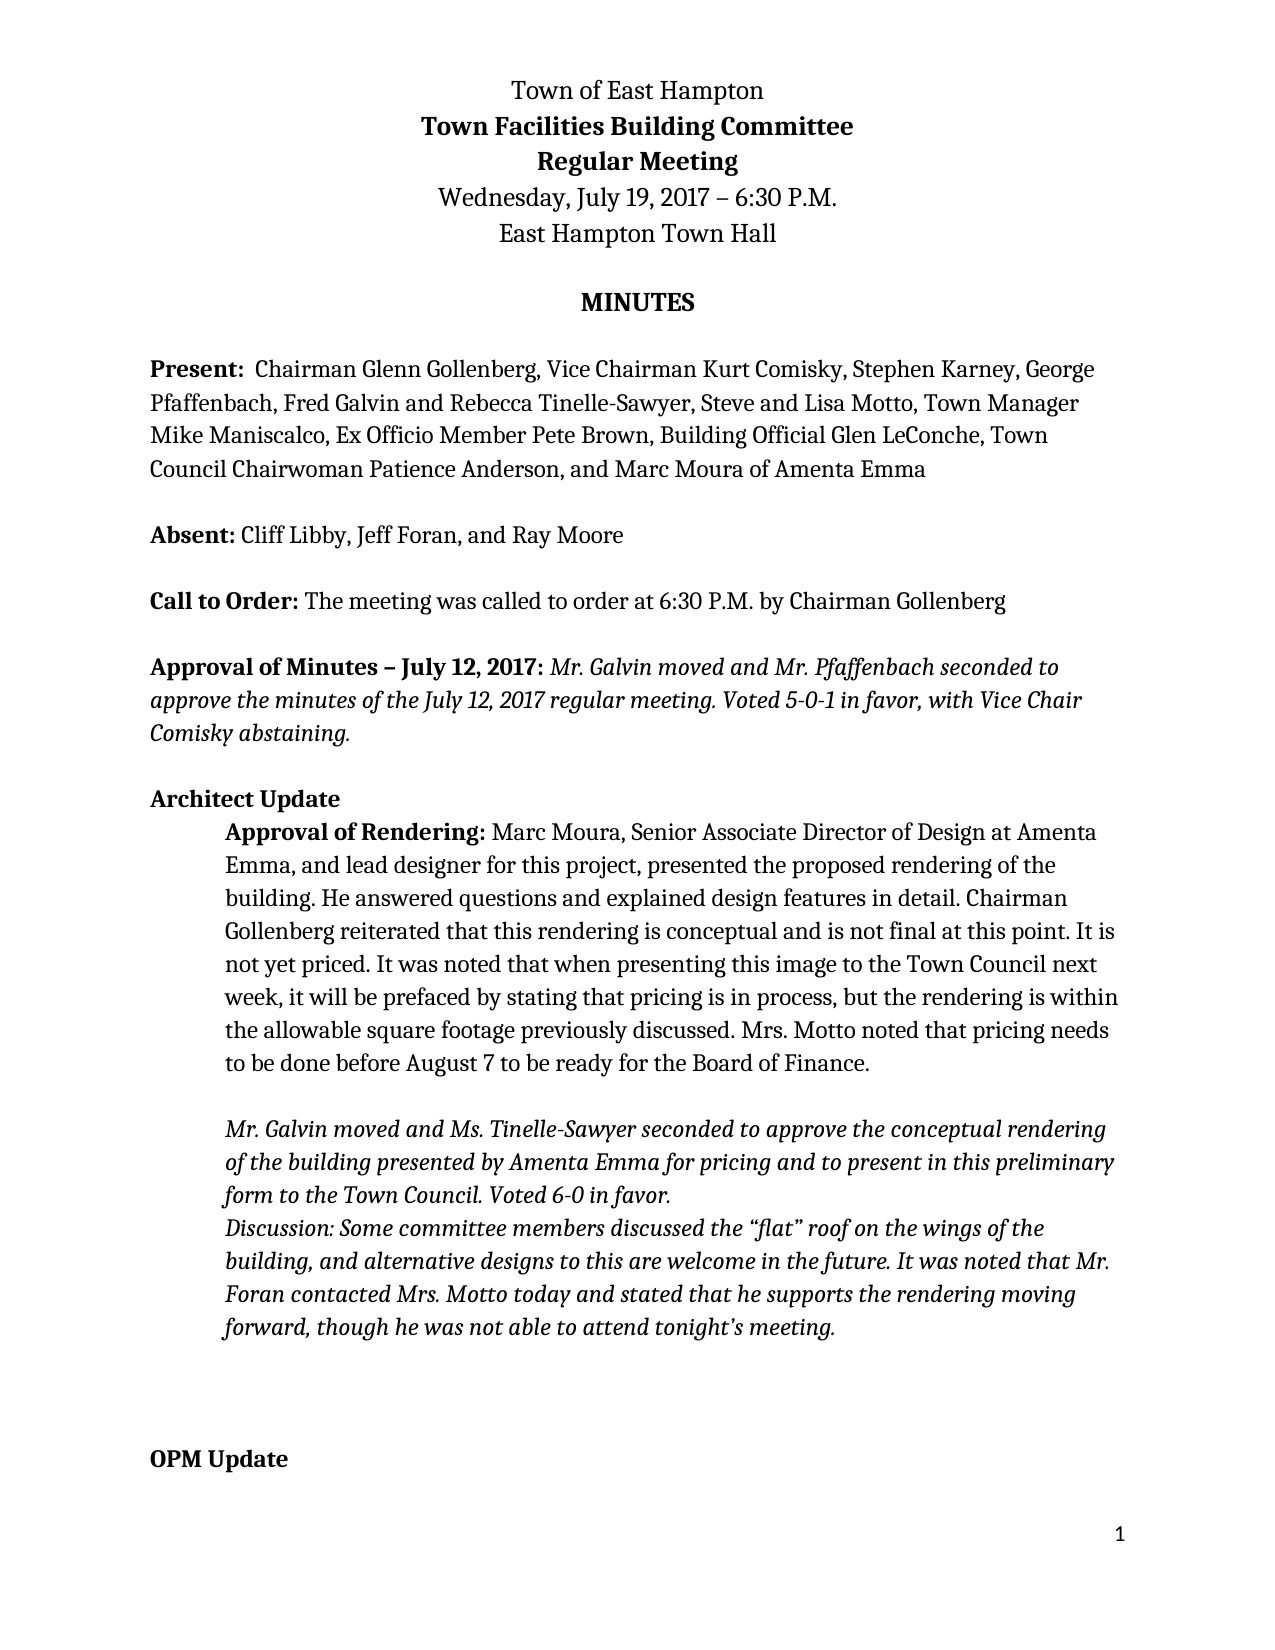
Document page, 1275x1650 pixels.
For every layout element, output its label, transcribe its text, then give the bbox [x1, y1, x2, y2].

text Architect Update [150, 785, 1125, 813]
text Town of East Hampton [150, 75, 1125, 106]
text Call to Order: The meeting was called to order at 6:30 P.M. by Chairman Gollenberg [150, 587, 1125, 615]
text OPM Update [150, 1445, 1125, 1474]
text Discussion: Some committee members discussed the “flat” roof on the wings of the building, and alternative designs to this are welcome in the future. It was noted that Mr. Foran contacted Mrs. Motto today and stated that he supports the rendering moving forward, though he was not able to attend tonight’s meeting. [225, 1214, 1125, 1342]
text Town Facilities Building Committee [150, 111, 1125, 142]
text Approval of Minutes – July 12, 2017: Mr. Galvin moved and Mr. Pfaffenbach seconded to approve the minutes of the July 12, 2017 regular meeting. Voted 5-0-1 in favor, with Vice Chair Comisky abstaining. [150, 653, 1125, 747]
text Present: Chairman Glenn Gollenberg, Vice Chairman Kurt Comisky, Stephen Karney, George Pfaffenbach, Fred Galvin and Rebecca Tinelle-Sawyer, Steve and Lisa Motto, Town Manager Mike Maniscalco, Ex Officio Member Pete Brown, Building Official Glen LeConche, Town Council Chairwoman Patience Anderson, and Marc Moura of Amenta Emma [150, 355, 1125, 483]
text Approval of Rendering: Marc Moura, Senior Associate Director of Design at Amenta Emma, and lead designer for this project, presented the proposed rendering of the building. He answered questions and explained design features in detail. Chairman Gollenberg reiterated that this rendering is conceptual and is not final at this point. It is not yet priced. It was noted that when presenting this image to the Town Council next week, it will be prefaced by stating that pricing is in process, but the rendering is within the allowable square footage previously discussed. Mrs. Motto noted that pricing needs to be done before August 7 to be ready for the Board of Finance. [225, 818, 1125, 1078]
text East Hampton Town Hall [150, 218, 1125, 249]
text Wednesday, July 19, 2017 – 6:30 P.M. [150, 182, 1125, 213]
text Absent: Cliff Libby, Jeff Foran, and Ray Moore [150, 521, 1125, 549]
text Regular Meeting [150, 146, 1125, 178]
text MINUTES [150, 287, 1125, 318]
text Mr. Galvin moved and Ms. Tinelle-Sawyer seconded to approve the conceptual rendering of the building presented by Amenta Emma for pricing and to present in this preliminary form to the Town Council. Voted 6-0 in favor. [225, 1115, 1125, 1210]
